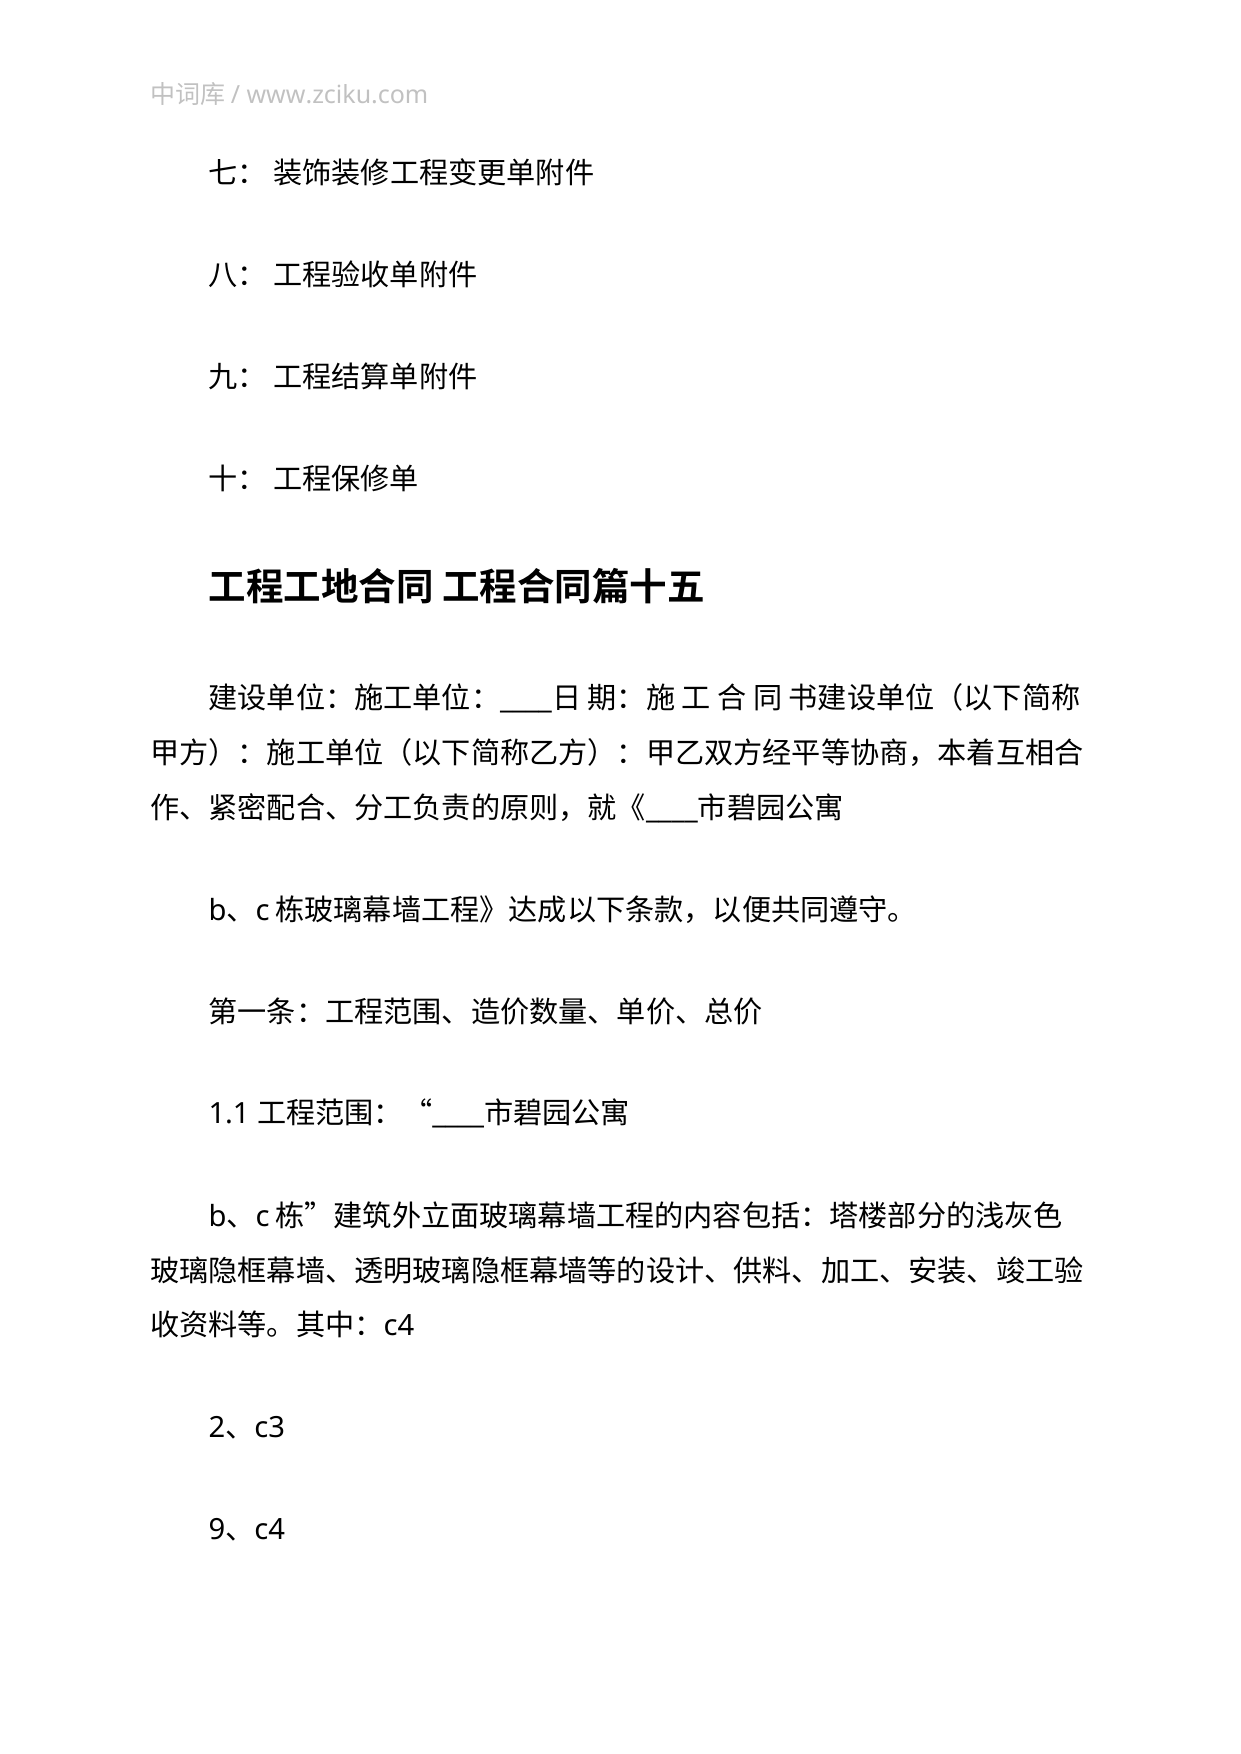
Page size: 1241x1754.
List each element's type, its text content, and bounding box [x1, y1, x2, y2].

text 八： 工程验收单附件 [150, 252, 1090, 294]
text 2、c3 [150, 1404, 1090, 1446]
text 第一条：工程范围、造价数量、单价、总价 [150, 988, 1090, 1031]
text 工程工地合同 工程合同篇十五 [150, 557, 1090, 611]
text 七： 装饰装修工程变更单附件 [150, 150, 1090, 192]
text 九： 工程结算单附件 [150, 353, 1090, 396]
text 十： 工程保修单 [150, 455, 1090, 498]
text b、c栋”建筑外立面玻璃幕墙工程的内容包括：塔楼部分的浅灰色玻璃隐框幕墙、透明玻璃隐框幕墙等的设计、供料、加工、安装、竣工验收资料等。其中：c4 [150, 1192, 1090, 1344]
text b、c栋玻璃幕墙工程》达成以下条款，以便共同遵守。 [150, 886, 1090, 929]
text 9、c4 [150, 1506, 1090, 1548]
text 1.1 工程范围：“____市碧园公寓 [150, 1090, 1090, 1132]
text 建设单位：施工单位：____日 期：施 工 合 同 书建设单位（以下简称甲方）：施工单位（以下简称乙方）：甲乙双方经平等协商，本着互相合作、紧密配合、分工负责的原则，就《____市碧园公寓 [150, 674, 1090, 827]
